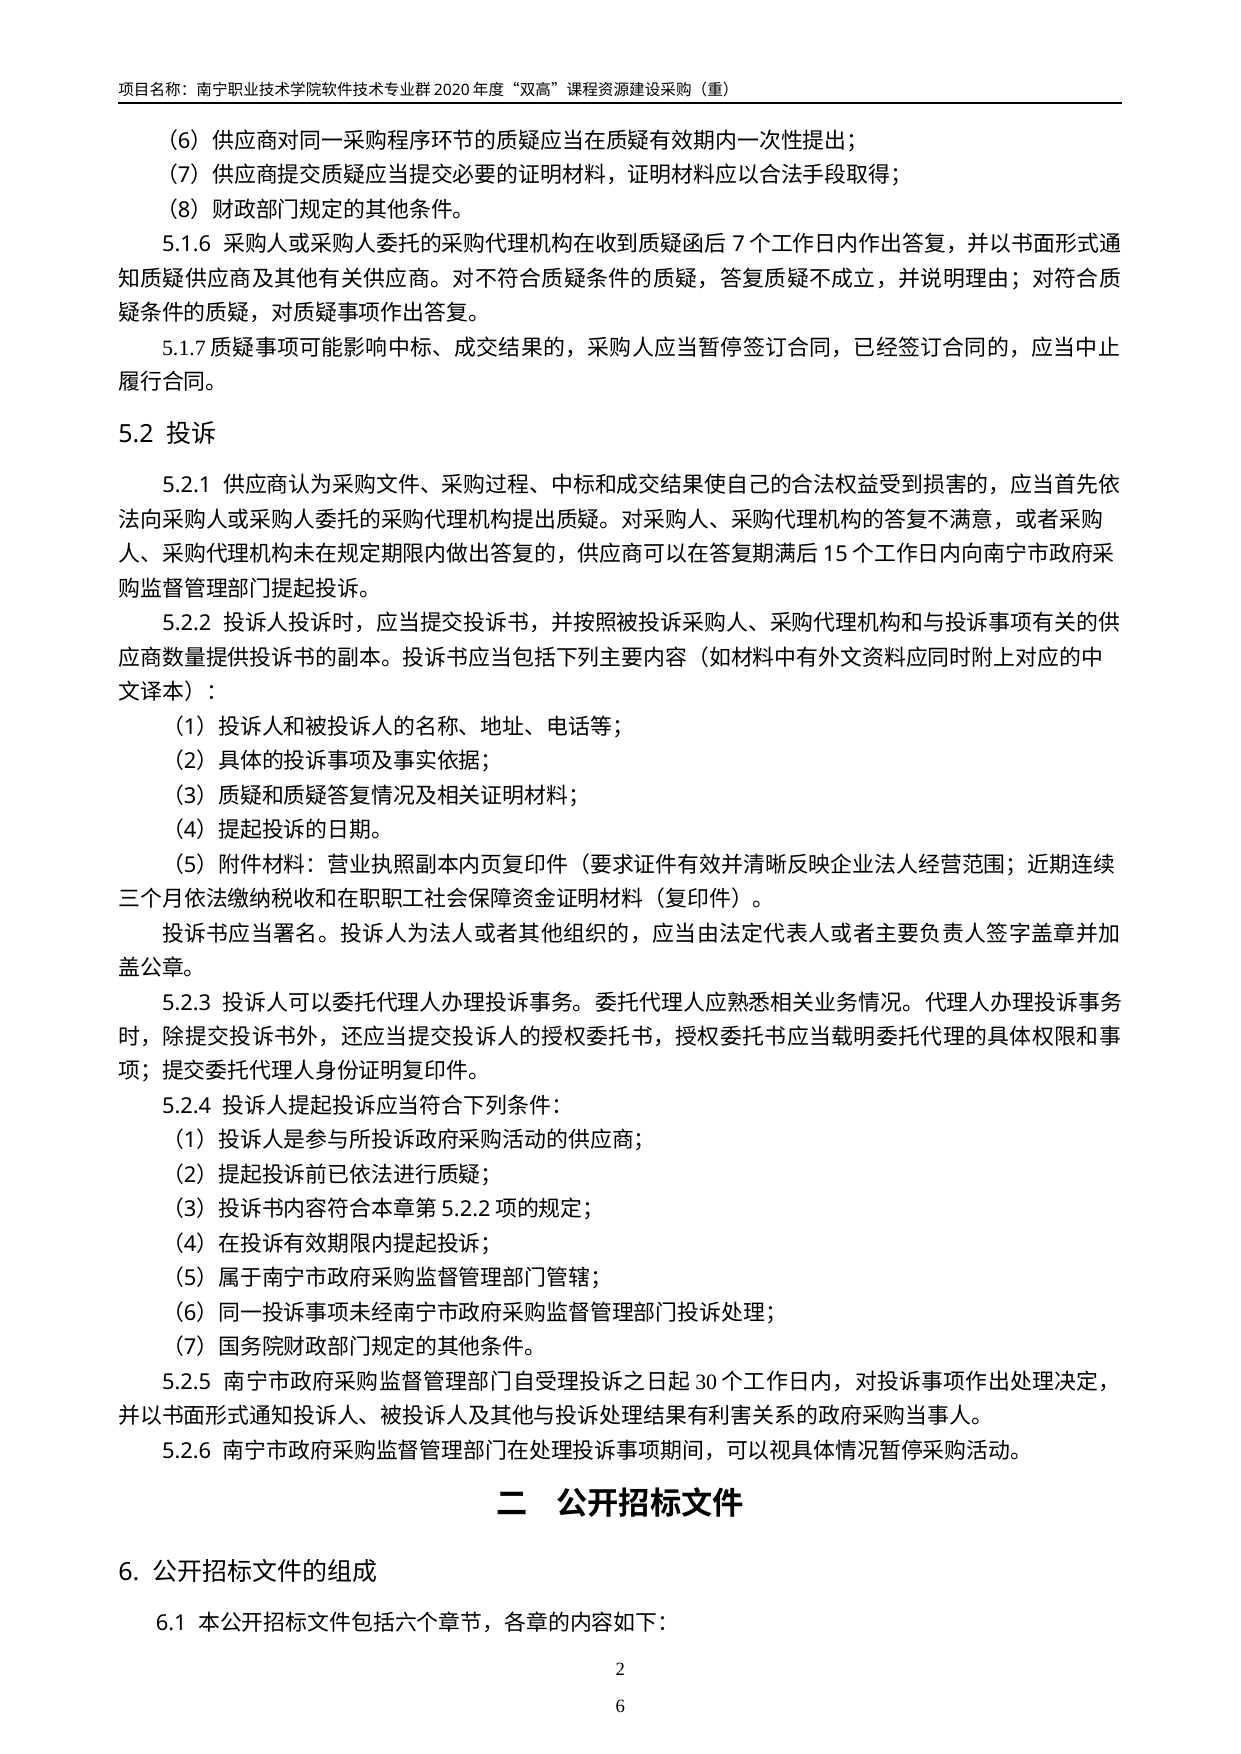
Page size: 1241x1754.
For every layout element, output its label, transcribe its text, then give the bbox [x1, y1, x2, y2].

text （4）提起投诉的日期。 [118, 811, 1122, 845]
text （6）同一投诉事项未经南宁市政府采购监督管理部门投诉处理； [118, 1293, 1122, 1328]
text （8）财政部门规定的其他条件。 [118, 190, 1122, 225]
text 5.2 投诉 [118, 397, 1122, 466]
text 5.1.6 采购人或采购人委托的采购代理机构在收到质疑函后7个工作日内作出答复，并以书面形式通知质疑供应商及其他有关供应商。对不符合质疑条件的质疑，答复质疑不成立，并说明理由；对符合质疑条件的质疑，对质疑事项作出答复。 [118, 225, 1122, 328]
text （5）附件材料：营业执照副本内页复印件（要求证件有效并清晰反映企业法人经营范围；近期连续三个月依法缴纳税收和在职职工社会保障资金证明材料（复印件）。 [118, 845, 1122, 914]
text 投诉书应当署名。投诉人为法人或者其他组织的，应当由法定代表人或者主要负责人签字盖章并加盖公章。 [118, 914, 1122, 983]
text （2）具体的投诉事项及事实依据； [118, 742, 1122, 776]
text 二 公开招标文件 [118, 1466, 1122, 1535]
text 5.1.7质疑事项可能影响中标、成交结果的，采购人应当暂停签订合同，已经签订合同的，应当中止履行合同。 [118, 328, 1122, 397]
text 5.2.5 南宁市政府采购监督管理部门自受理投诉之日起30个工作日内，对投诉事项作出处理决定，并以书面形式通知投诉人、被投诉人及其他与投诉处理结果有利害关系的政府采购当事人。 [118, 1362, 1122, 1431]
text （7）国务院财政部门规定的其他条件。 [118, 1328, 1122, 1362]
text （1）投诉人是参与所投诉政府采购活动的供应商； [118, 1121, 1122, 1156]
text 5.2.1 供应商认为采购文件、采购过程、中标和成交结果使自己的合法权益受到损害的，应当首先依法向采购人或采购人委托的采购代理机构提出质疑。对采购人、采购代理机构的答复不满意，或者采购人、采购代理机构未在规定期限内做出答复的，供应商可以在答复期满后15个工作日内向南宁市政府采购监督管理部门提起投诉。 [118, 466, 1122, 604]
text 5.2.3 投诉人可以委托代理人办理投诉事务。委托代理人应熟悉相关业务情况。代理人办理投诉事务时，除提交投诉书外，还应当提交投诉人的授权委托书，授权委托书应当载明委托代理的具体权限和事项；提交委托代理人身份证明复印件。 [118, 983, 1122, 1087]
text （1）投诉人和被投诉人的名称、地址、电话等； [118, 707, 1122, 742]
text （6）供应商对同一采购程序环节的质疑应当在质疑有效期内一次性提出； [118, 121, 1122, 156]
text 5.2.6 南宁市政府采购监督管理部门在处理投诉事项期间，可以视具体情况暂停采购活动。 [118, 1431, 1122, 1466]
text （3）投诉书内容符合本章第5.2.2项的规定； [118, 1190, 1122, 1224]
text （2）提起投诉前已依法进行质疑； [118, 1156, 1122, 1190]
text （7）供应商提交质疑应当提交必要的证明材料，证明材料应以合法手段取得； [118, 156, 1122, 190]
text （4）在投诉有效期限内提起投诉； [118, 1224, 1122, 1259]
text 5.2.4 投诉人提起投诉应当符合下列条件： [118, 1087, 1122, 1121]
text 6.1 本公开招标文件包括六个章节，各章的内容如下： [118, 1604, 1122, 1638]
text （5）属于南宁市政府采购监督管理部门管辖； [118, 1259, 1122, 1293]
text 5.2.2 投诉人投诉时，应当提交投诉书，并按照被投诉采购人、采购代理机构和与投诉事项有关的供应商数量提供投诉书的副本。投诉书应当包括下列主要内容（如材料中有外文资料应同时附上对应的中文译本）： [118, 604, 1122, 707]
text （3）质疑和质疑答复情况及相关证明材料； [118, 776, 1122, 811]
text 6. 公开招标文件的组成 [118, 1535, 1122, 1604]
